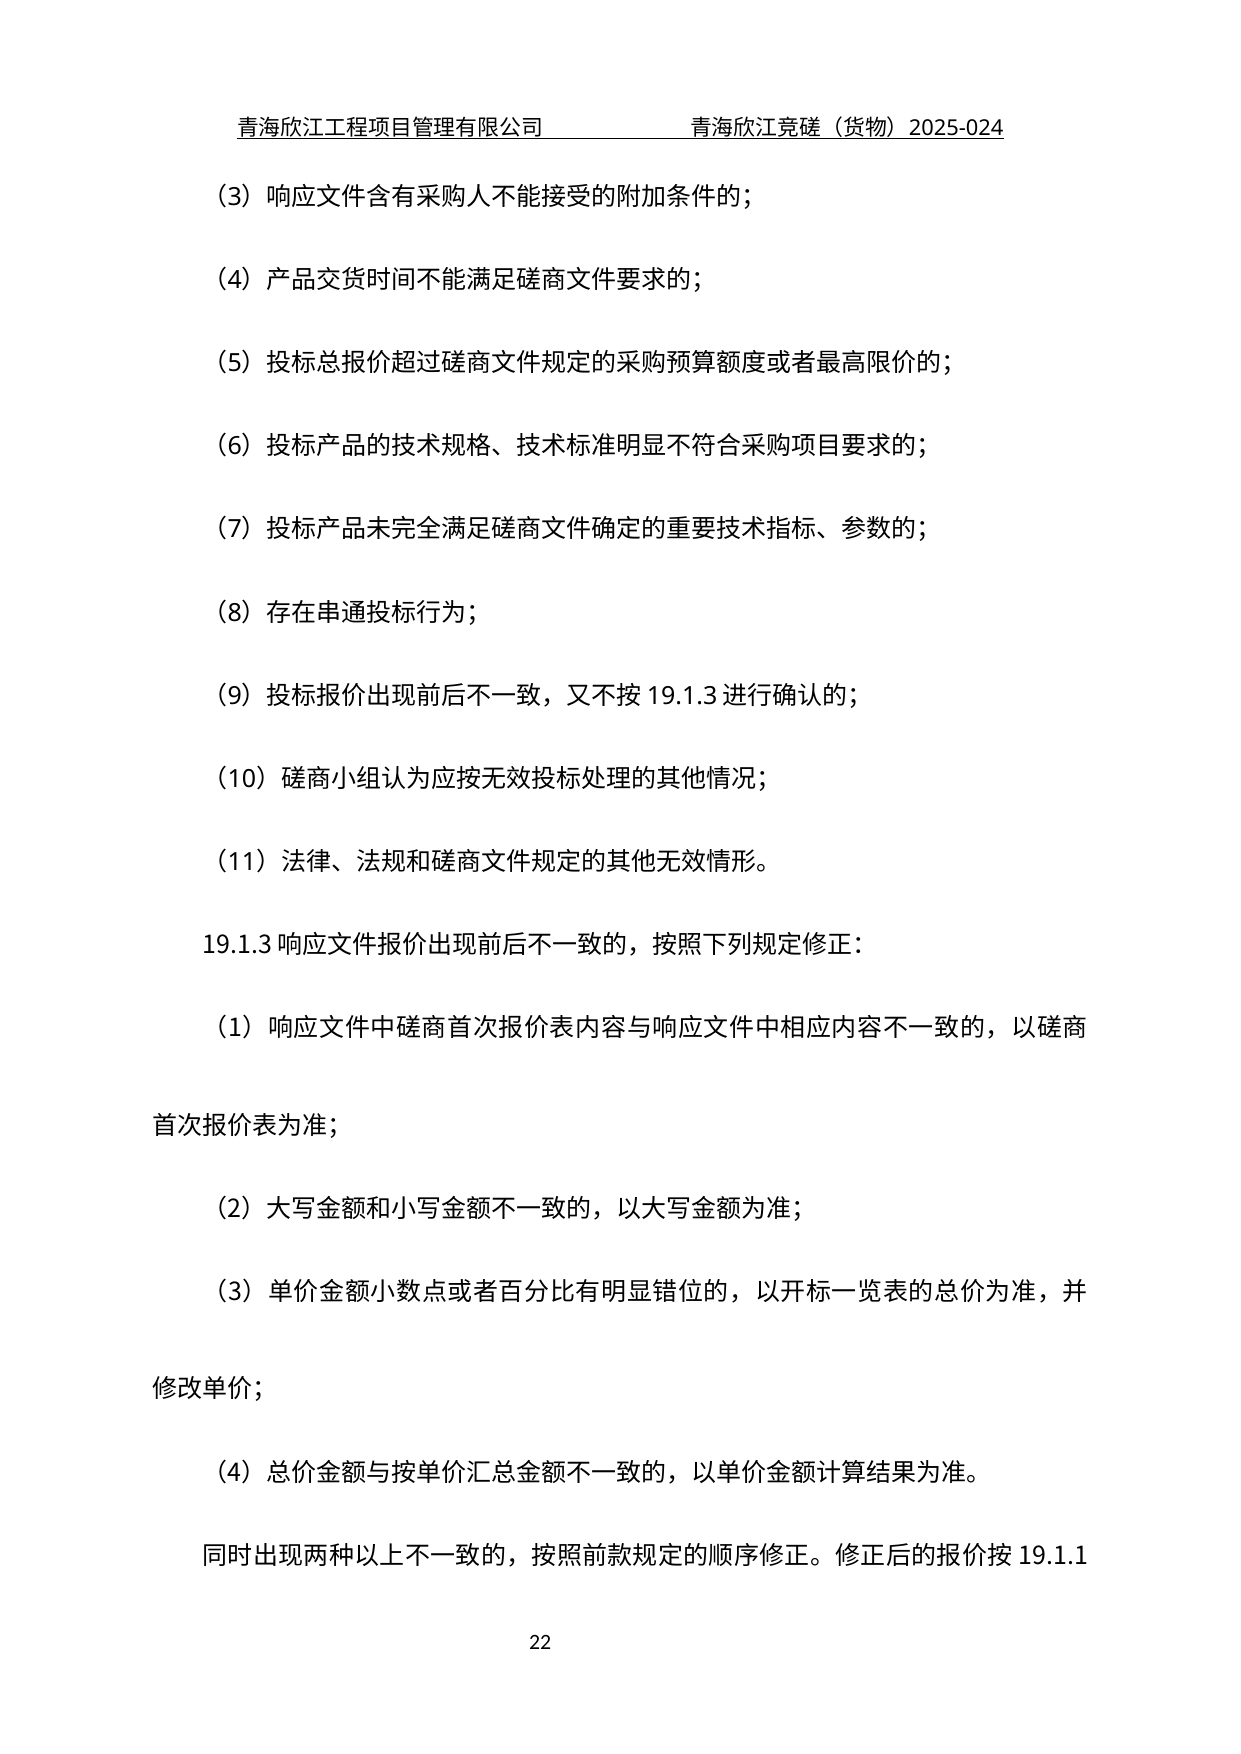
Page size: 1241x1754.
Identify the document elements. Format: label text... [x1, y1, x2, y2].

text （3）单价金额小数点或者百分比有明显错位的，以开标一览表的总价为准，并修改单价； [152, 1257, 1088, 1419]
text （7）投标产品未完全满足磋商文件确定的重要技术指标、参数的； [152, 494, 1088, 559]
text （1）响应文件中磋商首次报价表内容与响应文件中相应内容不一致的，以磋商首次报价表为准； [152, 993, 1088, 1156]
text 19.1.3 响应文件报价出现前后不一致的，按照下列规定修正： [152, 910, 1088, 975]
text （5）投标总报价超过磋商文件规定的采购预算额度或者最高限价的； [152, 328, 1088, 393]
text （11）法律、法规和磋商文件规定的其他无效情形。 [152, 827, 1088, 892]
text （4）总价金额与按单价汇总金额不一致的，以单价金额计算结果为准。 [152, 1438, 1088, 1503]
text （2）大写金额和小写金额不一致的，以大写金额为准； [152, 1174, 1088, 1239]
text （4）产品交货时间不能满足磋商文件要求的； [152, 245, 1088, 310]
text （9）投标报价出现前后不一致，又不按19.1.3进行确认的； [152, 661, 1088, 726]
text （8）存在串通投标行为； [152, 578, 1088, 643]
text （3）响应文件含有采购人不能接受的附加条件的； [152, 162, 1088, 227]
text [152, 1521, 1088, 1586]
text （10）磋商小组认为应按无效投标处理的其他情况； [152, 744, 1088, 809]
text （6）投标产品的技术规格、技术标准明显不符合采购项目要求的； [152, 411, 1088, 476]
